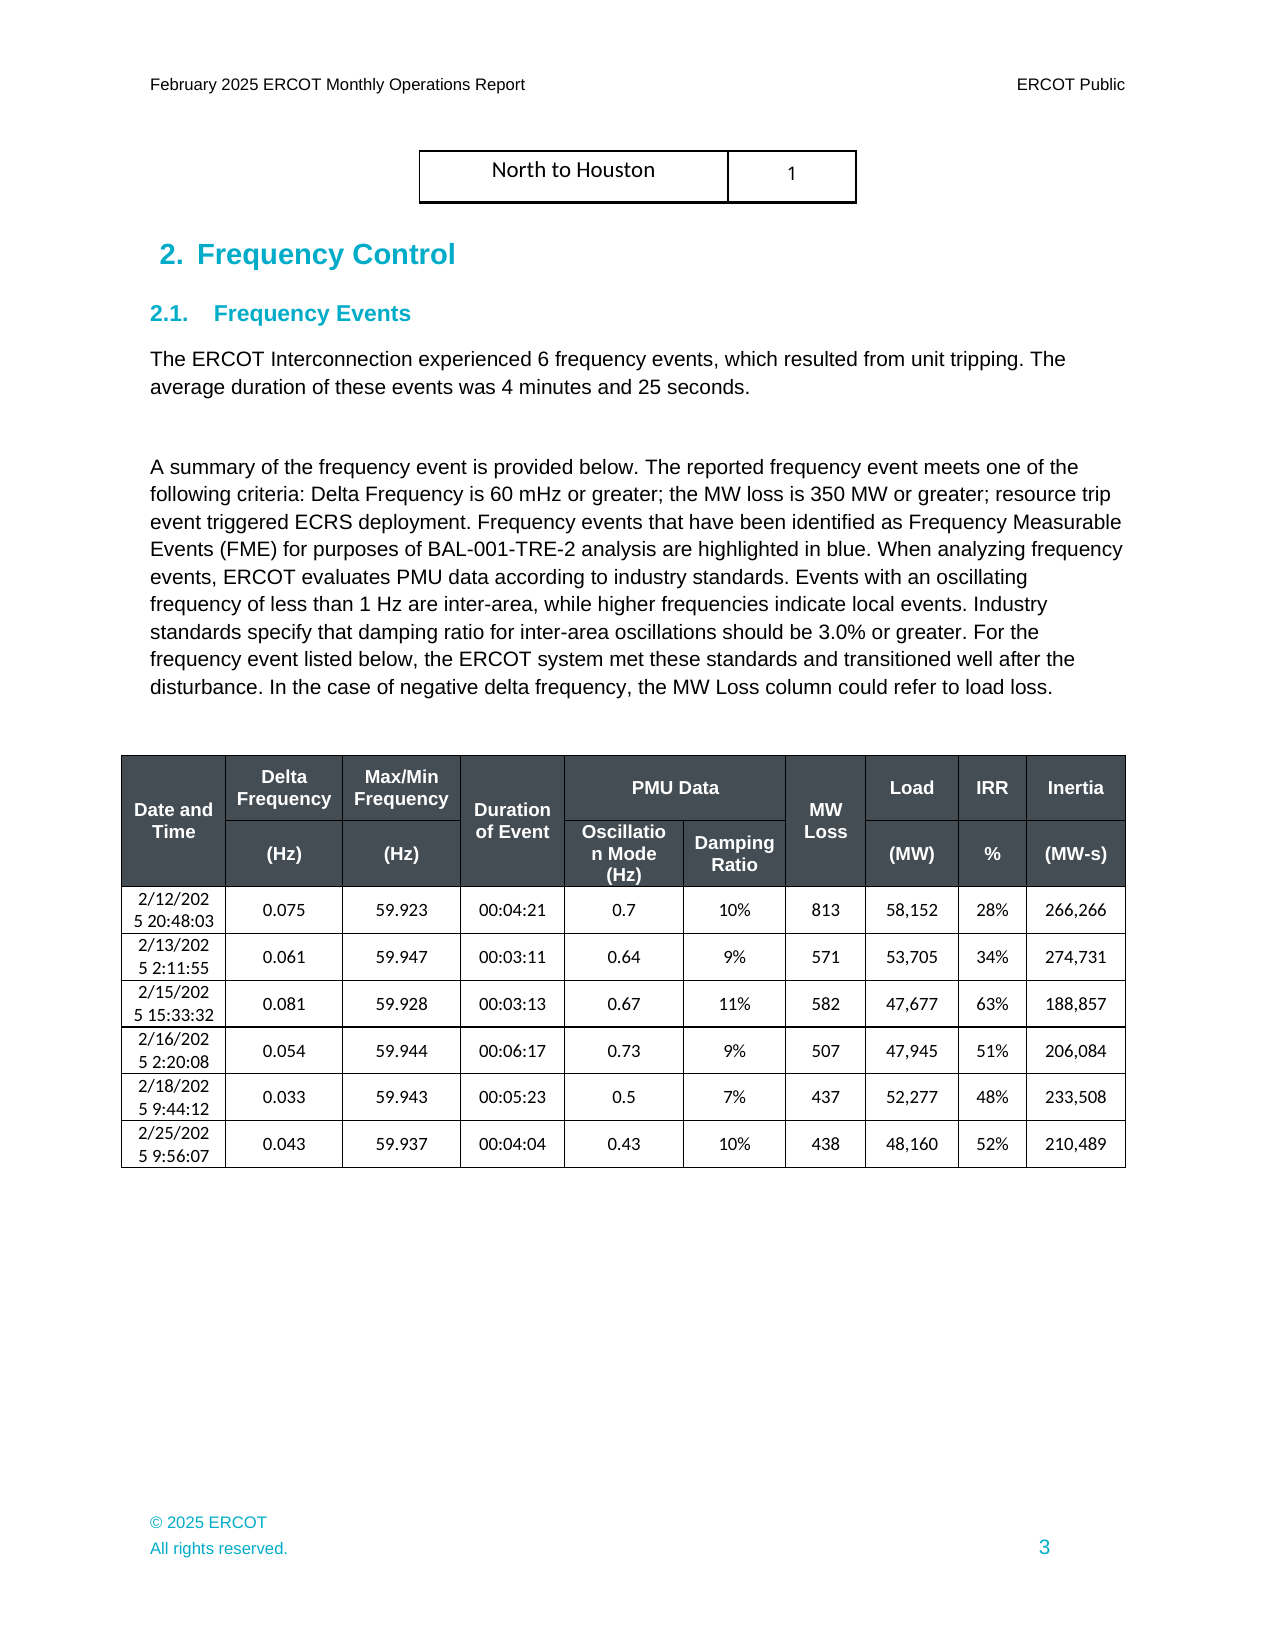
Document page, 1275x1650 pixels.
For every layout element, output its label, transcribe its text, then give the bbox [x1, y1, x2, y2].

table_cell 59.937 [343, 1121, 460, 1167]
table_cell 9% [684, 1028, 785, 1073]
table_cell 0.033 [226, 1074, 342, 1120]
table_cell 58,152 [866, 887, 958, 933]
table_cell 47,945 [866, 1028, 958, 1073]
table_cell 437 [786, 1074, 865, 1120]
table_cell 10% [684, 887, 785, 933]
table_cell 0.081 [226, 981, 342, 1026]
table_cell 48% [959, 1074, 1026, 1120]
table_cell 51% [959, 1028, 1026, 1073]
table_cell 34% [959, 934, 1026, 979]
table_header Date and Time [122, 756, 225, 886]
text A summary of the frequency event is provided below. The reported frequency event meets one of the following criteria: Delta Frequency is 60 mHz or greater; the MW loss is 350 MW or greater; resource trip event triggered ECRS deployment. Frequency events that have been identified as Frequency Measurable Events (FME) for purposes of BAL-001-TRE-2 analysis are highlighted in blue. When analyzing frequency events, ERCOT evaluates PMU data according to industry standards. Events with an oscillating frequency of less than 1 Hz are inter-area, while higher frequencies indicate local events. Industry standards specify that damping ratio for inter-area oscillations should be 3.0% or greater. For the frequency event listed below, the ERCOT system met these standards and transitioned well after the disturbance. In the case of negative delta frequency, the MW Loss column could refer to load loss. [150, 455, 1125, 699]
table_cell 11% [684, 981, 785, 1026]
table_cell 00:06:17 [461, 1028, 564, 1073]
table_cell 571 [786, 934, 865, 979]
table_cell 59.928 [343, 981, 460, 1026]
table_cell 48,160 [866, 1121, 958, 1167]
table_cell 28% [959, 887, 1026, 933]
table_cell 7% [684, 1074, 785, 1120]
table_cell 53,705 [866, 934, 958, 979]
table_cell 00:03:13 [461, 981, 564, 1026]
table_cell 2/16/2025 2:20:08 [122, 1028, 225, 1073]
table_cell 507 [786, 1028, 865, 1073]
table_cell 59.923 [343, 887, 460, 933]
table_cell 0.075 [226, 887, 342, 933]
table_cell 188,857 [1027, 981, 1125, 1026]
table_cell 0.64 [565, 934, 683, 979]
table_header PMU Data [565, 756, 785, 820]
table_cell 274,731 [1027, 934, 1125, 979]
table_cell 2/25/2025 9:56:07 [122, 1121, 225, 1167]
table_cell 266,266 [1027, 887, 1125, 933]
table_cell 52,277 [866, 1074, 958, 1120]
table_cell (Hz) [343, 821, 460, 886]
table_header IRR [959, 756, 1026, 820]
table_cell 0.73 [565, 1028, 683, 1073]
text The ERCOT Interconnection experienced 6 frequency events, which resulted from unit tripping. The average duration of these events was 4 minutes and 25 seconds. [150, 347, 1125, 399]
table_cell 582 [786, 981, 865, 1026]
table_header Inertia [1027, 756, 1125, 820]
table_cell 00:04:04 [461, 1121, 564, 1167]
table_header MW Loss [786, 756, 865, 886]
subtitle Frequency Events [150, 300, 1125, 327]
table_cell 59.944 [343, 1028, 460, 1073]
table_cell 59.947 [343, 934, 460, 979]
table_cell 10% [684, 1121, 785, 1167]
table_cell 2/15/2025 15:33:32 [122, 981, 225, 1026]
table_cell Damping Ratio [684, 821, 785, 886]
table_cell Oscillation Mode (Hz) [565, 821, 683, 886]
table_cell (Hz) [226, 821, 342, 886]
table_cell 47,677 [866, 981, 958, 1026]
subtitle Frequency Control [159, 237, 1125, 270]
table_cell 0.7 [565, 887, 683, 933]
table_cell 0.043 [226, 1121, 342, 1167]
table_header Delta Frequency [226, 756, 342, 820]
table_cell 0.43 [565, 1121, 683, 1167]
table_cell 233,508 [1027, 1074, 1125, 1120]
table_cell 2/12/2025 20:48:03 [122, 887, 225, 933]
table_cell 0.061 [226, 934, 342, 979]
table_cell 00:04:21 [461, 887, 564, 933]
table_cell 206,084 [1027, 1028, 1125, 1073]
table_cell 0.5 [565, 1074, 683, 1120]
table_cell % [959, 821, 1026, 886]
table_header Duration of Event [461, 756, 564, 886]
table_cell 438 [786, 1121, 865, 1167]
table_header Load [866, 756, 958, 820]
table_cell 210,489 [1027, 1121, 1125, 1167]
table_cell (MW-s) [1027, 821, 1125, 886]
table_header Max/Min Frequency [343, 756, 460, 820]
table_cell 2/13/2025 2:11:55 [122, 934, 225, 979]
table_cell 0.67 [565, 981, 683, 1026]
table_cell 0.054 [226, 1028, 342, 1073]
table_cell (MW) [866, 821, 958, 886]
table_cell 1 [729, 152, 855, 201]
table_cell 59.943 [343, 1074, 460, 1120]
table_cell 00:03:11 [461, 934, 564, 979]
table_cell 00:05:23 [461, 1074, 564, 1120]
table_cell 9% [684, 934, 785, 979]
table_cell 52% [959, 1121, 1026, 1167]
table_cell 813 [786, 887, 865, 933]
table_cell 63% [959, 981, 1026, 1026]
table_cell 2/18/2025 9:44:12 [122, 1074, 225, 1120]
table_cell North to Houston [420, 152, 727, 201]
